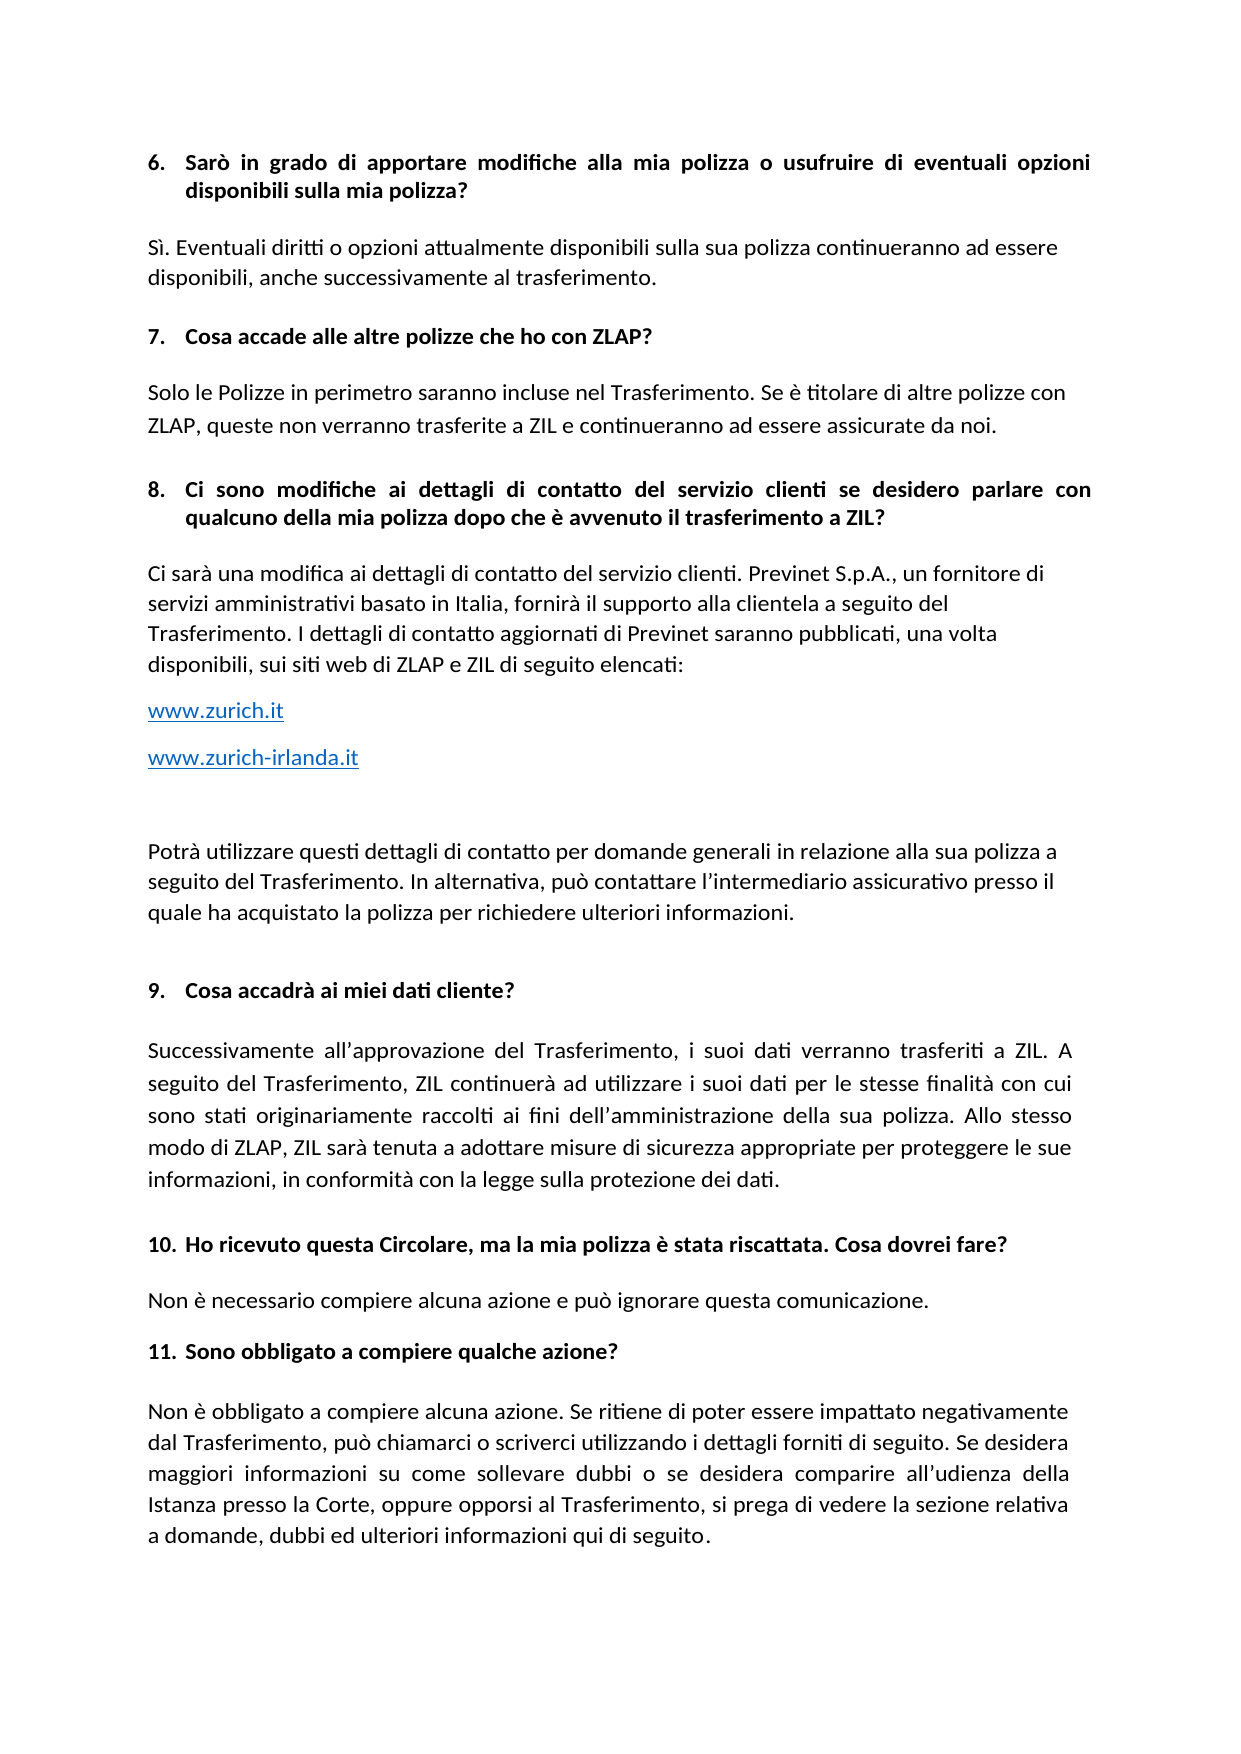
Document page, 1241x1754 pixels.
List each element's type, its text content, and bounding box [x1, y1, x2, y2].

list Sarò in grado di apportare modifiche alla mia polizza o usufruire di eventuali opzioni disponibili sulla mia polizza? [148, 148, 1092, 204]
text Sì. Eventuali diritti o opzioni attualmente disponibili sulla sua polizza continueranno ad essere disponibili, anche successivamente al trasferimento. [148, 233, 1092, 291]
text www.zurich.it [148, 697, 1092, 725]
subtitle Non è obbligato a compiere alcuna azione. Se ritiene di poter essere impattato negativamente dal Trasferimento, può chiamarci o scriverci utilizzando i dettagli forniti di seguito. Se desidera maggiori informazioni su come sollevare dubbi o se desidera comparire all’udienza della Istanza presso la Corte, oppure opporsi al Trasferimento, si prega di vedere la sezione relativa a domande, dubbi ed ulteriori informazioni qui di seguito. [148, 1397, 1071, 1549]
list Cosa accade alle altre polizze che ho con ZLAP? [148, 322, 1092, 351]
text Successivamente all’approvazione del Trasferimento, i suoi dati verranno trasferiti a ZIL. A seguito del Trasferimento, ZIL continuerà ad utilizzare i suoi dati per le stesse finalità con cui sono stati originariamente raccolti ai fini dell’amministrazione della sua polizza. Allo stesso modo di ZLAP, ZIL sarà tenuta a adottare misure di sicurezza appropriate per proteggere le sue informazioni, in conformità con la legge sulla protezione dei dati. [148, 1037, 1074, 1193]
list Non è necessario compiere alcuna azione e può ignorare questa comunicazione. [148, 1286, 1009, 1314]
text Solo le Polizze in perimetro saranno incluse nel Trasferimento. Se è titolare di altre polizze con ZLAP, queste non verranno trasferite a ZIL e continueranno ad essere assicurate da noi. [148, 378, 1081, 439]
list Cosa accadrà ai miei dati cliente? [148, 976, 1092, 1004]
list Sono obbligato a compiere qualche azione? [148, 1337, 1092, 1365]
list Ci sono modifiche ai dettagli di contatto del servizio clienti se desidero parlare con qualcuno della mia polizza dopo che è avvenuto il trasferimento a ZIL? [148, 475, 1092, 531]
text www.zurich-irlanda.it [148, 743, 1092, 772]
text Ci sarà una modifica ai dettagli di contatto del servizio clienti. Previnet S.p.A., un fornitore di servizi amministrativi basato in Italia, fornirà il supporto alla clientela a seguito del Trasferimento. I dettagli di contatto aggiornati di Previnet saranno pubblicati, una volta disponibili, sui siti web di ZLAP e ZIL di seguito elencati: [148, 559, 1092, 678]
text Potrà utilizzare questi dettagli di contatto per domande generali in relazione alla sua polizza a seguito del Trasferimento. In alternativa, può contattare l’intermediario assicurativo presso il quale ha acquistato la polizza per richiedere ulteriori informazioni. [148, 837, 1092, 926]
list Ho ricevuto questa Circolare, ma la mia polizza è stata riscattata. Cosa dovrei fare? [148, 1230, 1092, 1258]
